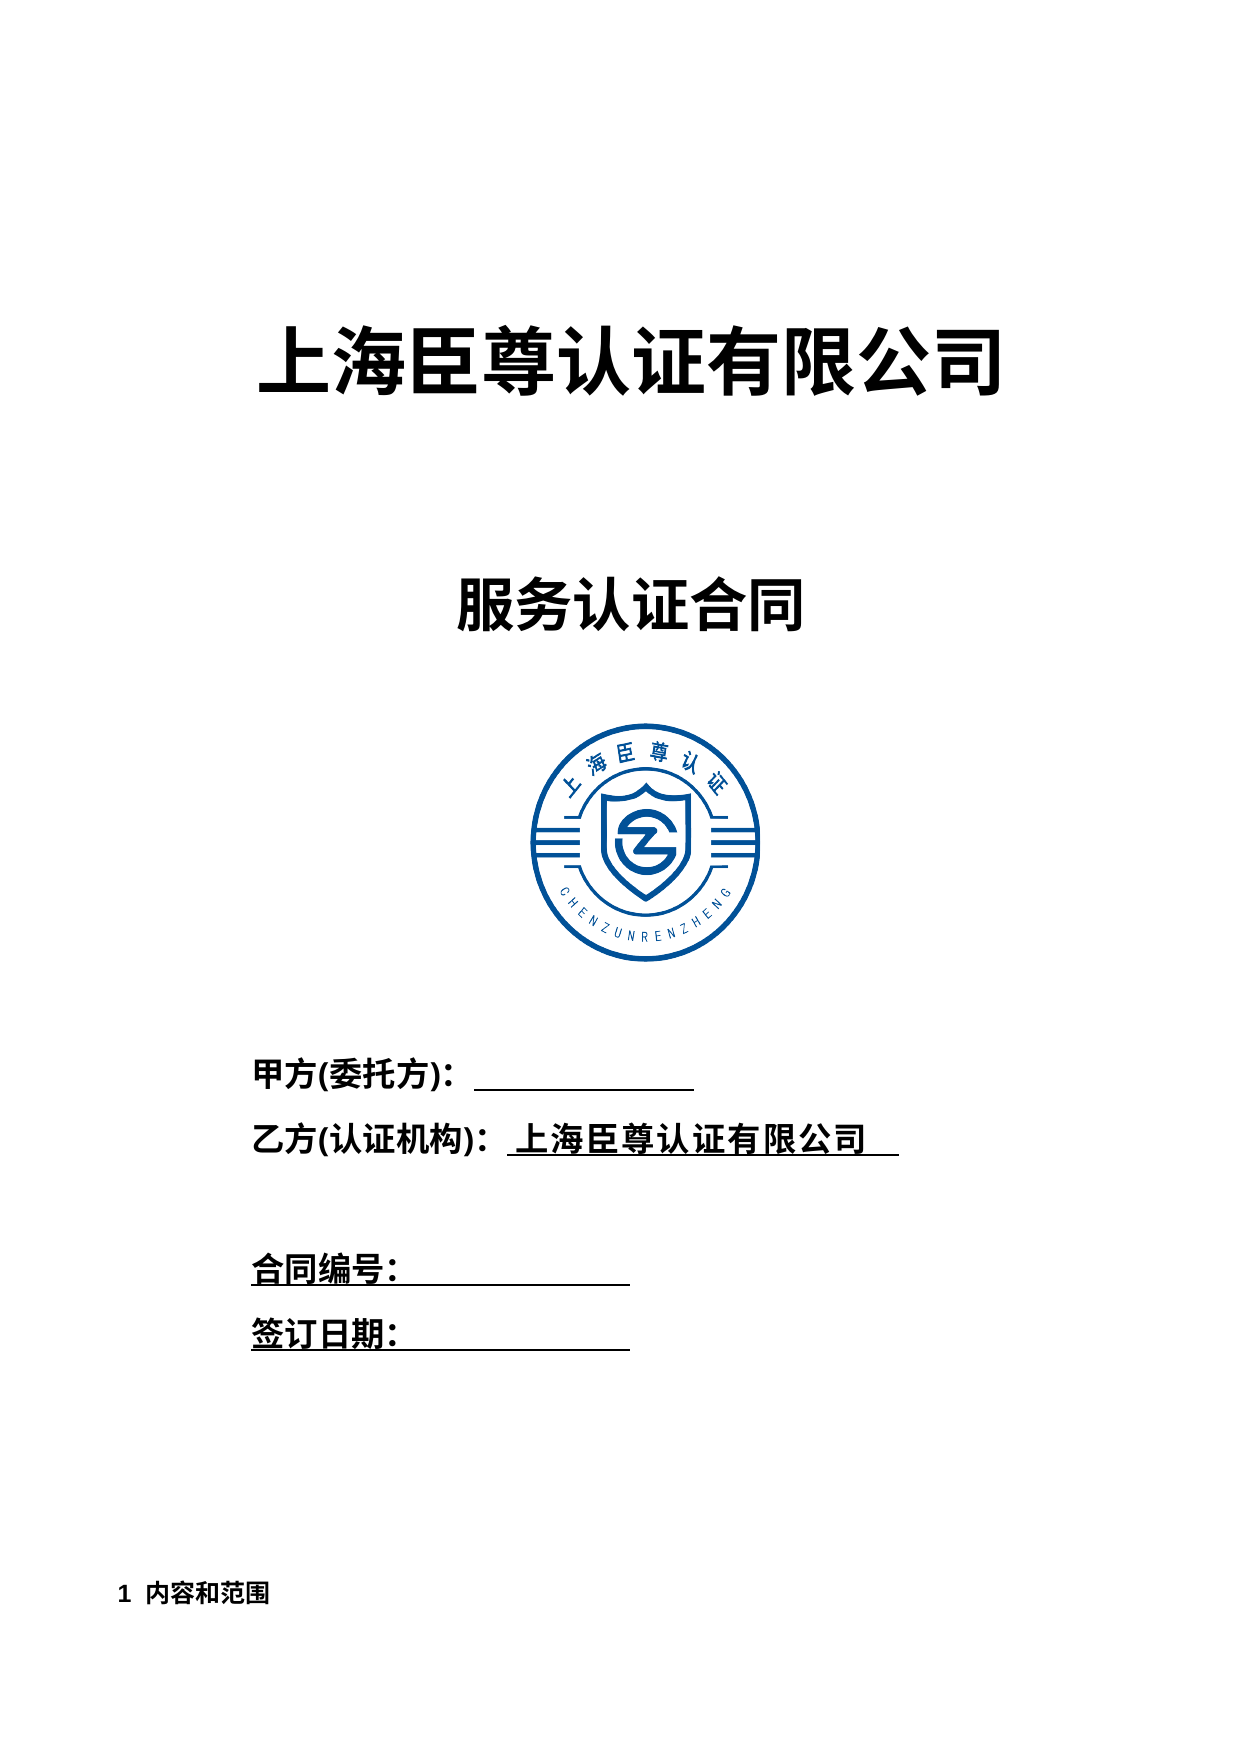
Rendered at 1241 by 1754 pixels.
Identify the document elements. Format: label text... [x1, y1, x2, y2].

text 1 内容和范围 [117, 1559, 1144, 1624]
text 上海臣尊认证有限公司 [117, 292, 1144, 422]
text 乙方(认证机构)： 上海臣尊认证有限公司 [117, 1104, 1144, 1169]
text 合同编号： [117, 1234, 1144, 1299]
text 签订日期： [117, 1299, 1144, 1364]
text 服务认证合同 [117, 552, 1144, 649]
picture [530, 723, 761, 962]
text 甲方(委托方)： [117, 1039, 1144, 1104]
